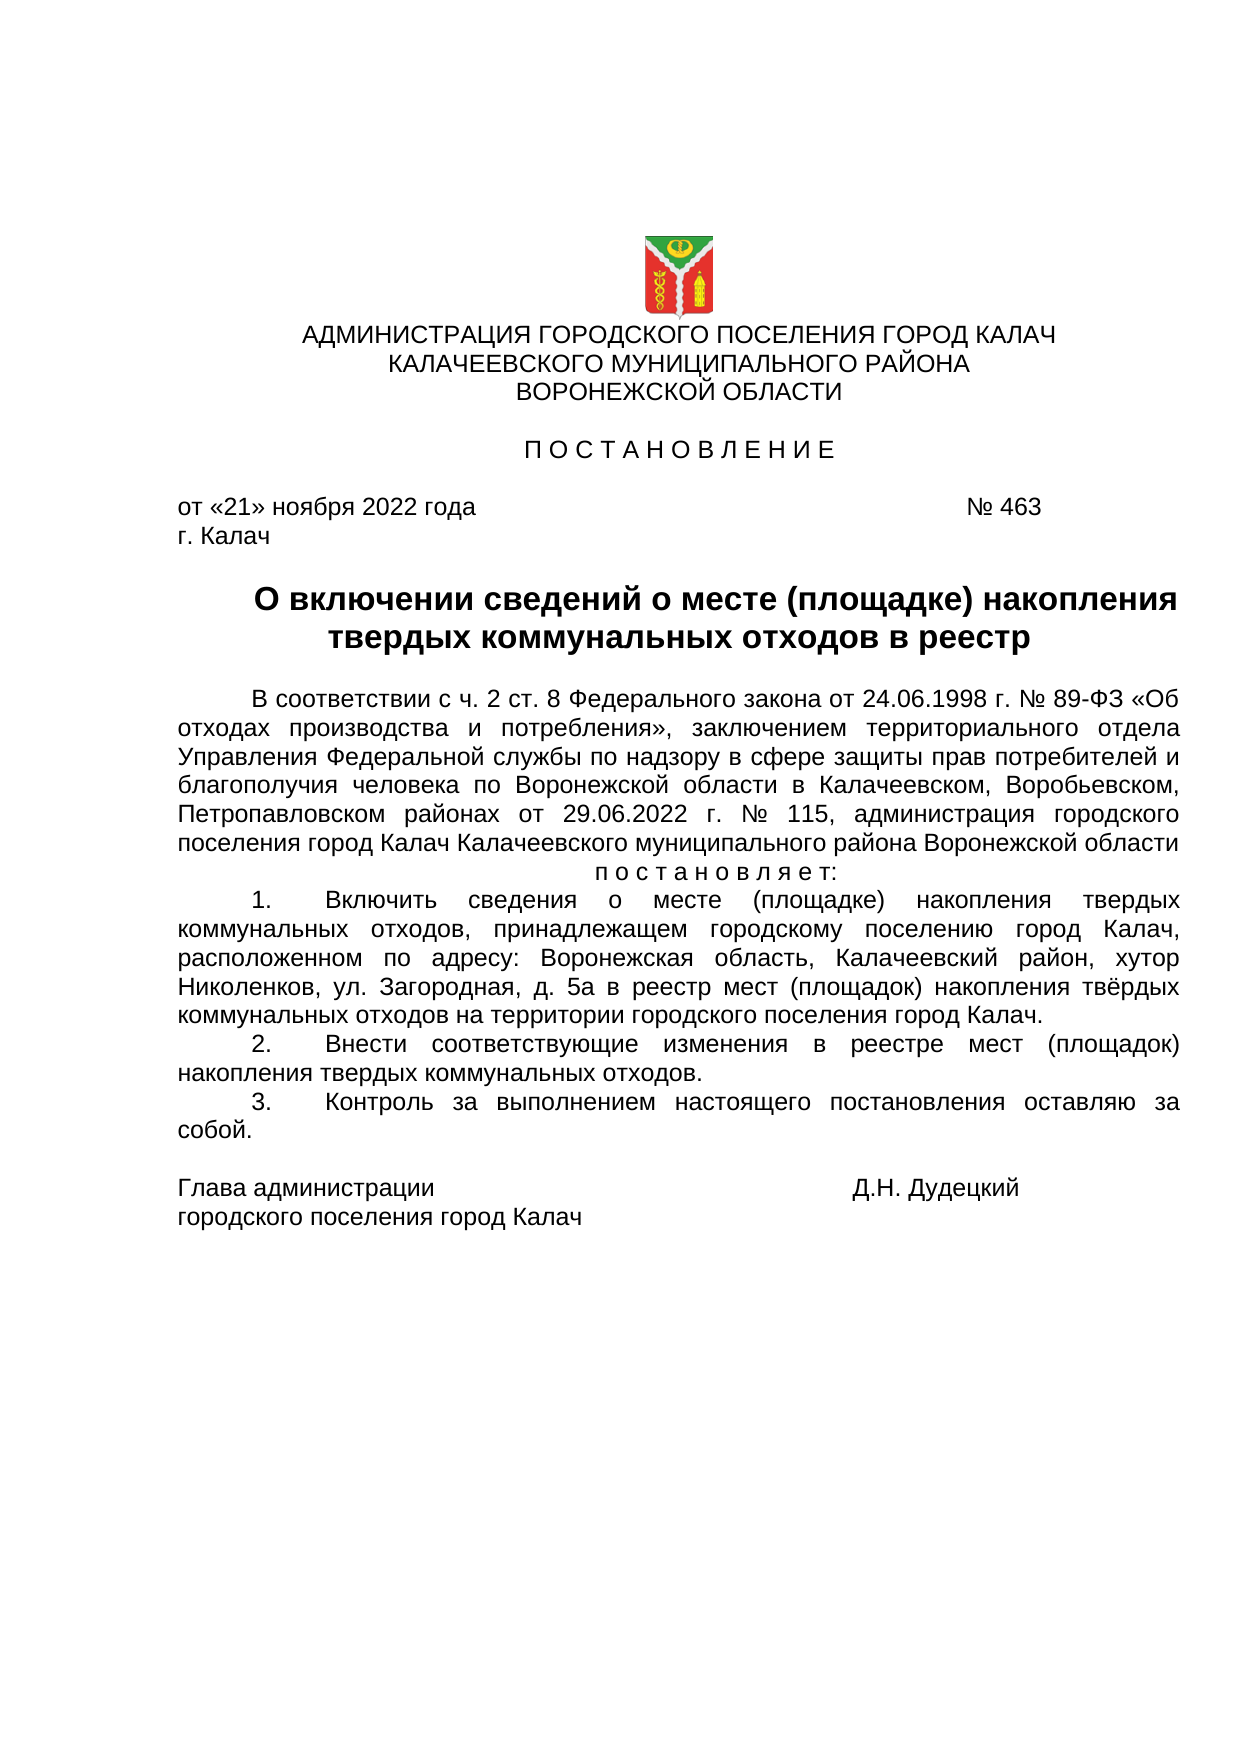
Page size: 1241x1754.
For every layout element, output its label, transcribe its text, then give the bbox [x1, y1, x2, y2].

table_header Глава администрации городского поселения город Калач [166, 1173, 679, 1231]
text АДМИНИСТРАЦИЯ ГОРОДСКОГО ПОСЕЛЕНИЯ ГОРОД КАЛАЧ [177, 320, 1181, 349]
text КАЛАЧЕЕВСКОГО МУНИЦИПАЛЬНОГО РАЙОНА [177, 349, 1181, 377]
text В соответствии с ч. 2 ст. 8 Федерального закона от 24.06.1998 г. № 89-ФЗ «Об отходах производства и потребления», заключением территориального отдела Управления Федеральной службы по надзору в сфере защиты прав потребителей и благополучия человека по Воронежской области в Калачеевском, Воробьевском, Петропавловском районах от 29.06.2022 г. № 115, администрация городского поселения город Калач Калачеевского муниципального района Воронежской области [177, 684, 1181, 857]
list Контроль за выполнением настоящего постановления оставляю за собой. [177, 1087, 1181, 1144]
text ВОРОНЕЖСКОЙ ОБЛАСТИ [177, 377, 1181, 406]
text п о с т а н о в л я е т: [177, 857, 1181, 886]
list Внести соответствующие изменения в реестре мест (площадок) накопления твердых коммунальных отходов. [177, 1029, 1181, 1087]
text от «21» ноября 2022 года № 463 [177, 492, 1181, 521]
table_header Д.Н. Дудецкий [679, 1173, 1192, 1231]
subtitle П О С Т А Н О В Л Е Н И Е [177, 435, 1181, 464]
picture [645, 236, 713, 320]
text О включении сведений о месте (площадке) накопления твердых коммунальных отходов в реестр [177, 579, 1181, 656]
list Включить сведения о месте (площадке) накопления твердых коммунальных отходов, принадлежащем городскому поселению город Калач, расположенном по адресу: Воронежская область, Калачеевский район, хутор Николенков, ул. Загородная, д. 5а в реестр мест (площадок) накопления твёрдых коммунальных отходов на территории городского поселения город Калач. [177, 886, 1181, 1029]
text г. Калач [177, 521, 1181, 550]
